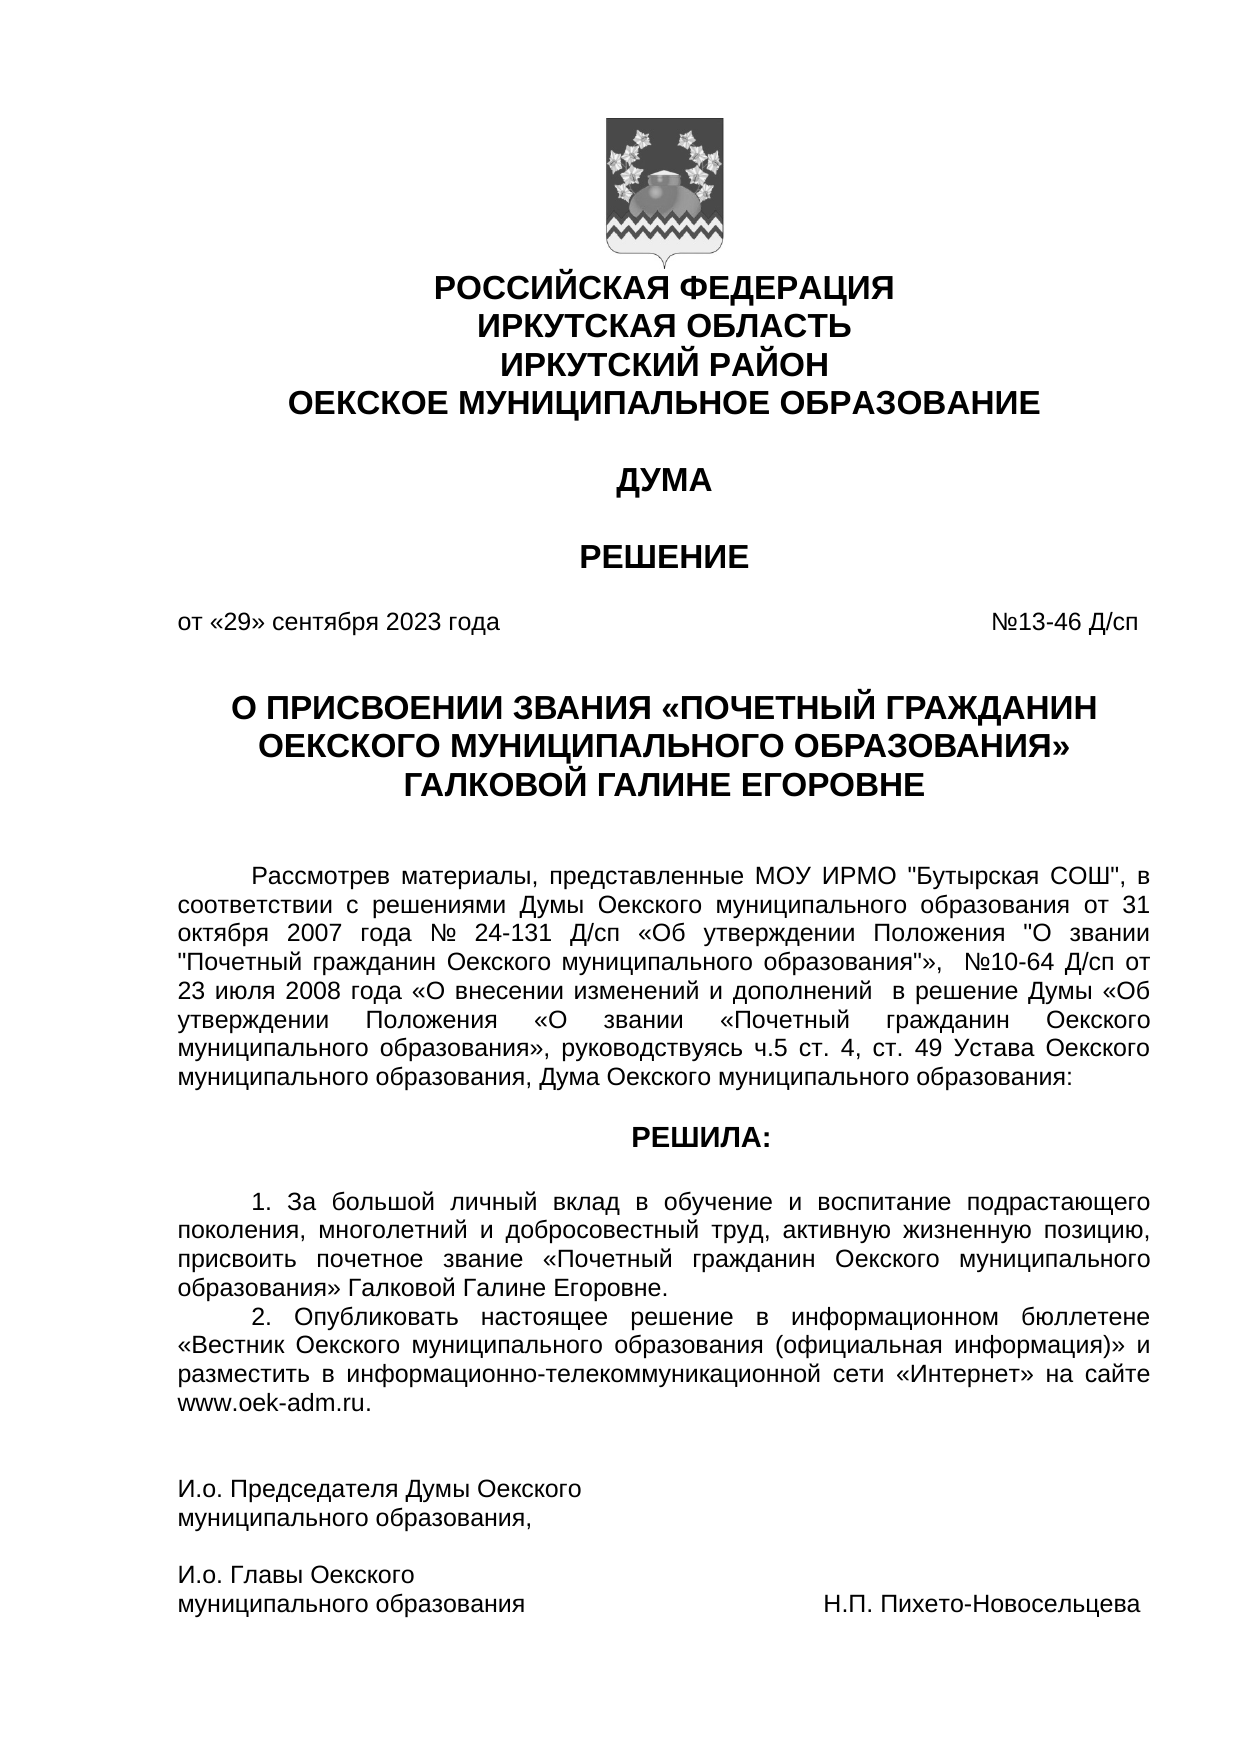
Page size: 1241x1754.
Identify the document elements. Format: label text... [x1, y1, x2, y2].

text ДУМА [177, 460, 1152, 499]
text И.о. Главы Оекского [177, 1560, 1152, 1588]
text ИРКУТСКИЙ РАЙОН [177, 345, 1152, 383]
text муниципального образования, [177, 1503, 1152, 1532]
text ОЕКСКОЕ МУНИЦИПАЛЬНОЕ ОБРАЗОВАНИЕ [177, 383, 1152, 422]
text РОССИЙСКАЯ ФЕДЕРАЦИЯ [177, 268, 1152, 307]
text И.о. Председателя Думы Оекского [177, 1474, 1152, 1503]
text ИРКУТСКАЯ ОБЛАСТЬ [177, 307, 1152, 345]
text муниципального образования Н.П. Пихето-Новосельцева [177, 1588, 1152, 1617]
text РЕШИЛА: [177, 1120, 1152, 1153]
text от «29» сентября 2023 года №13-46 Д/сп [177, 607, 1152, 636]
text РЕШЕНИЕ [177, 537, 1152, 576]
text 1. За большой личный вклад в обучение и воспитание подрастающего поколения, многолетний и добросовестный труд, активную жизненную позицию, присвоить почетное звание «Почетный гражданин Оекского муниципального образования» Галковой Галине Егоровне. [177, 1187, 1152, 1302]
text Рассмотрев материалы, представленные МОУ ИРМО "Бутырская СОШ", в соответствии с решениями Думы Оекского муниципального образования от 31 октября 2007 года № 24-131 Д/сп «Об утверждении Положения "О звании "Почетный гражданин Оекского муниципального образования"», №10-64 Д/сп от 23 июля 2008 года «О внесении изменений и дополнений в решение Думы «Об утверждении Положения «О звании «Почетный гражданин Оекского муниципального образования», руководствуясь ч.5 ст. 4, ст. 49 Устава Оекского муниципального образования, Дума Оекского муниципального образования: [177, 861, 1152, 1091]
picture [604, 118, 725, 269]
text 2. Опубликовать настоящее решение в информационном бюллетене «Вестник Оекского муниципального образования (официальная информация)» и разместить в информационно-телекоммуникационной сети «Интернет» на сайте www.oek-adm.ru. [177, 1302, 1152, 1417]
text О ПРИСВОЕНИИ ЗВАНИЯ «ПОЧЕТНЫЙ ГРАЖДАНИН ОЕКСКОГО МУНИЦИПАЛЬНОГО ОБРАЗОВАНИЯ» ГАЛКОВОЙ ГАЛИНЕ ЕГОРОВНЕ [177, 688, 1152, 803]
